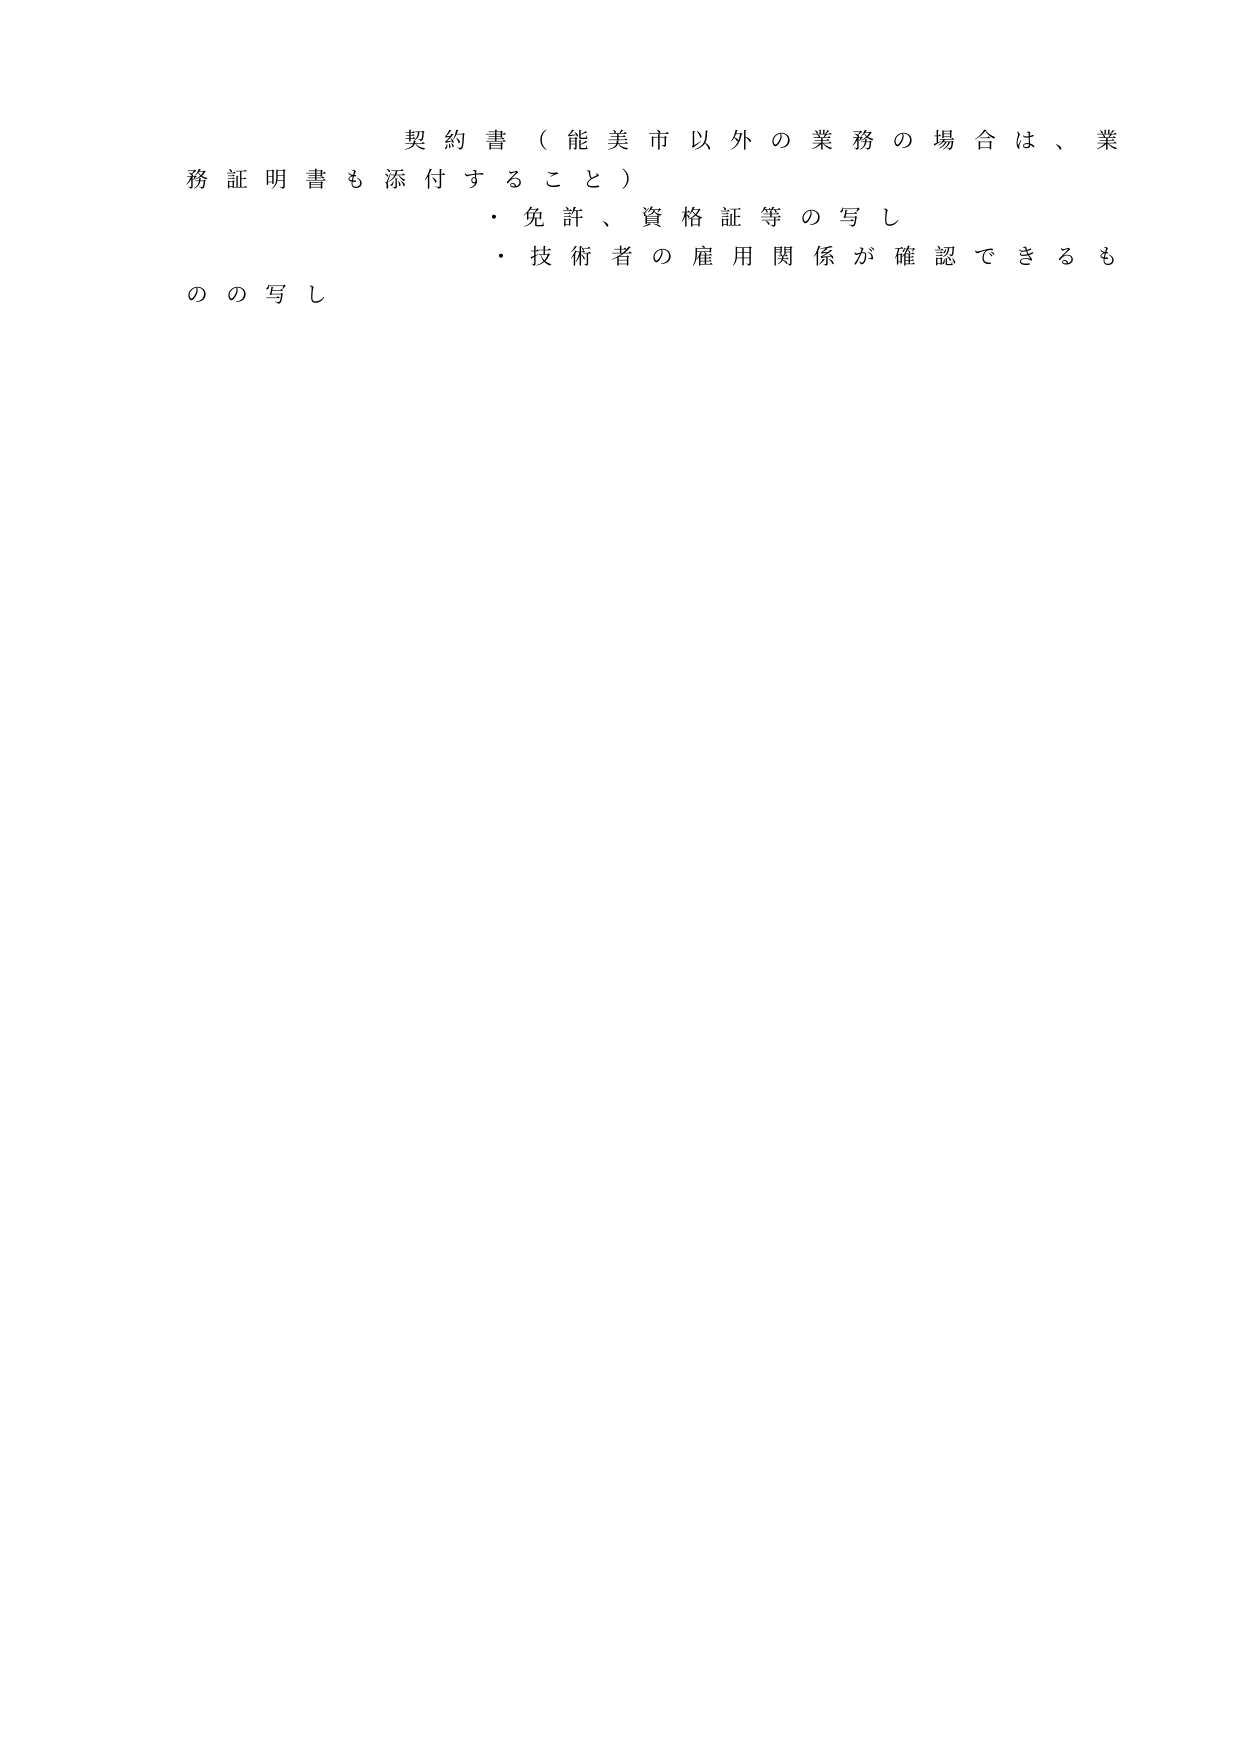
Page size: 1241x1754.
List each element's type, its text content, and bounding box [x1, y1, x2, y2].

text ・技術者の雇用関係が確認できるものの写し [186, 235, 1136, 312]
text 契約書（能美市以外の業務の場合は、業務証明書も添付すること） [186, 120, 1136, 197]
text ・免許、資格証等の写し [186, 197, 1136, 235]
